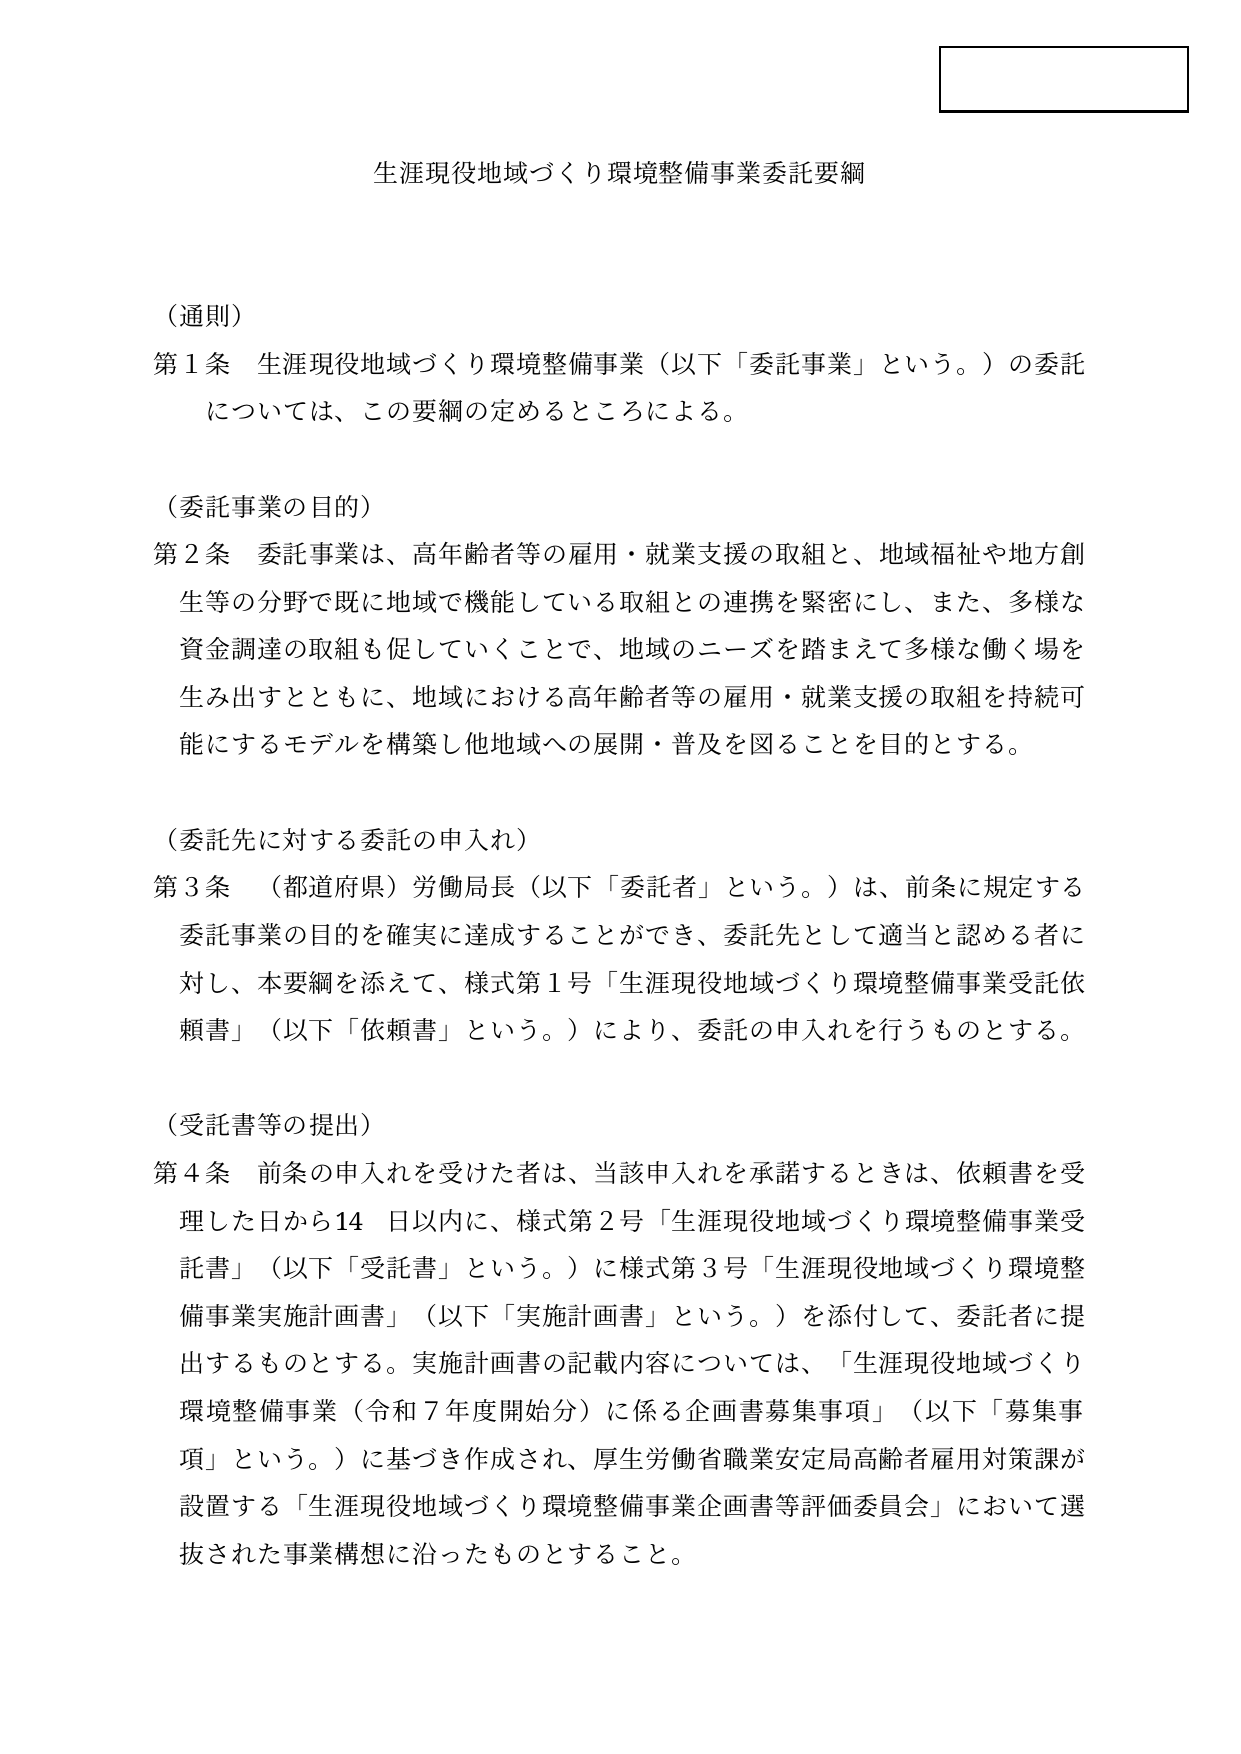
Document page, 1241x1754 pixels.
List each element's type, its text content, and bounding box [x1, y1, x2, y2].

text （通則） [153, 291, 1087, 338]
text （委託先に対する委託の申入れ） [153, 814, 1087, 862]
text （委託事業の目的） [153, 481, 1087, 529]
text 第４条 前条の申入れを受けた者は、当該申入れを承諾するときは、依頼書を受理した日から14日以内に、様式第２号「生涯現役地域づくり環境整備事業受託書」（以下「受託書」という。）に様式第３号「生涯現役地域づくり環境整備事業実施計画書」（以下「実施計画書」という。）を添付して、委託者に提出するものとする。実施計画書の記載内容については、「生涯現役地域づくり環境整備事業（令和７年度開始分）に係る企画書募集事項」（以下「募集事項」という。）に基づき作成され、厚生労働省職業安定局高齢者雇用対策課が設置する「生涯現役地域づくり環境整備事業企画書等評価委員会」において選抜された事業構想に沿ったものとすること。 [153, 1148, 1087, 1576]
text （受託書等の提出） [153, 1100, 1087, 1148]
text 第２条 委託事業は、高年齢者等の雇用・就業支援の取組と、地域福祉や地方創生等の分野で既に地域で機能している取組との連携を緊密にし、また、多様な資金調達の取組も促していくことで、地域のニーズを踏まえて多様な働く場を生み出すとともに、地域における高年齢者等の雇用・就業支援の取組を持続可能にするモデルを構築し他地域への展開・普及を図ることを目的とする。 [153, 529, 1087, 767]
text 第３条 （都道府県）労働局長（以下「委託者」という。）は、前条に規定する委託事業の目的を確実に達成することができ、委託先として適当と認める者に対し、本要綱を添えて、様式第１号「生涯現役地域づくり環境整備事業受託依頼書」（以下「依頼書」という。）により、委託の申入れを行うものとする。 [153, 862, 1087, 1053]
text 第１条 生涯現役地域づくり環境整備事業（以下「委託事業」という。）の委託については、この要綱の定めるところによる。 [153, 338, 1087, 434]
text 生涯現役地域づくり環境整備事業委託要綱 [153, 148, 1087, 196]
